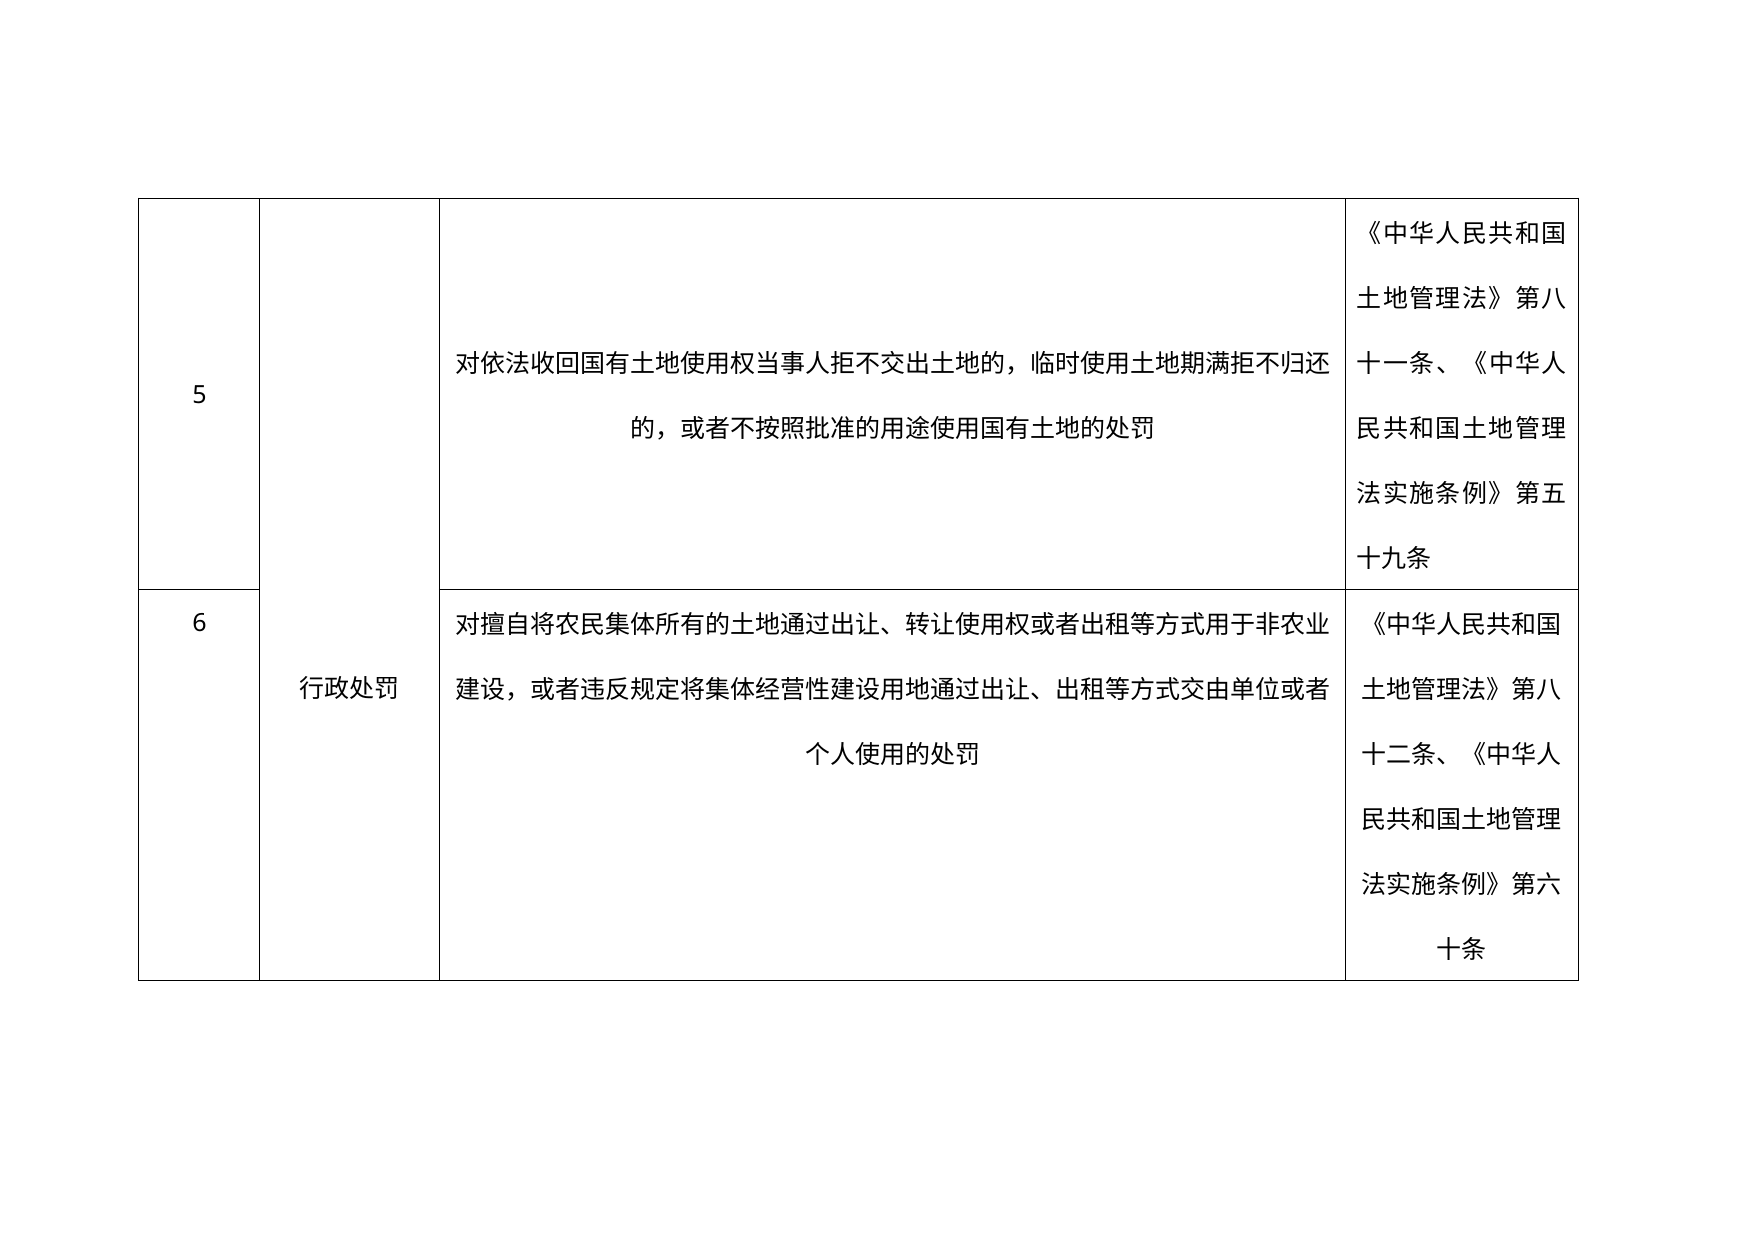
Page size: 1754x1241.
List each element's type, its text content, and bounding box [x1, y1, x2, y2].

table_cell 5 [139, 199, 259, 589]
table_cell 对擅自将农民集体所有的土地通过出让、转让使用权或者出租等方式用于非农业建设，或者违反规定将集体经营性建设用地通过出让、出租等方式交由单位或者个人使用的处罚 [440, 590, 1345, 980]
table_cell 对依法收回国有土地使用权当事人拒不交出土地的，临时使用土地期满拒不归还的，或者不按照批准的用途使用国有土地的处罚 [440, 199, 1345, 589]
table_cell 6 [139, 590, 259, 980]
table_cell 《中华人民共和国土地管理法》第八十一条、《中华人民共和国土地管理法实施条例》第五十九条 [1346, 199, 1578, 589]
table_cell 《中华人民共和国土地管理法》第八十二条、《中华人民共和国土地管理法实施条例》第六十条 [1346, 590, 1578, 980]
